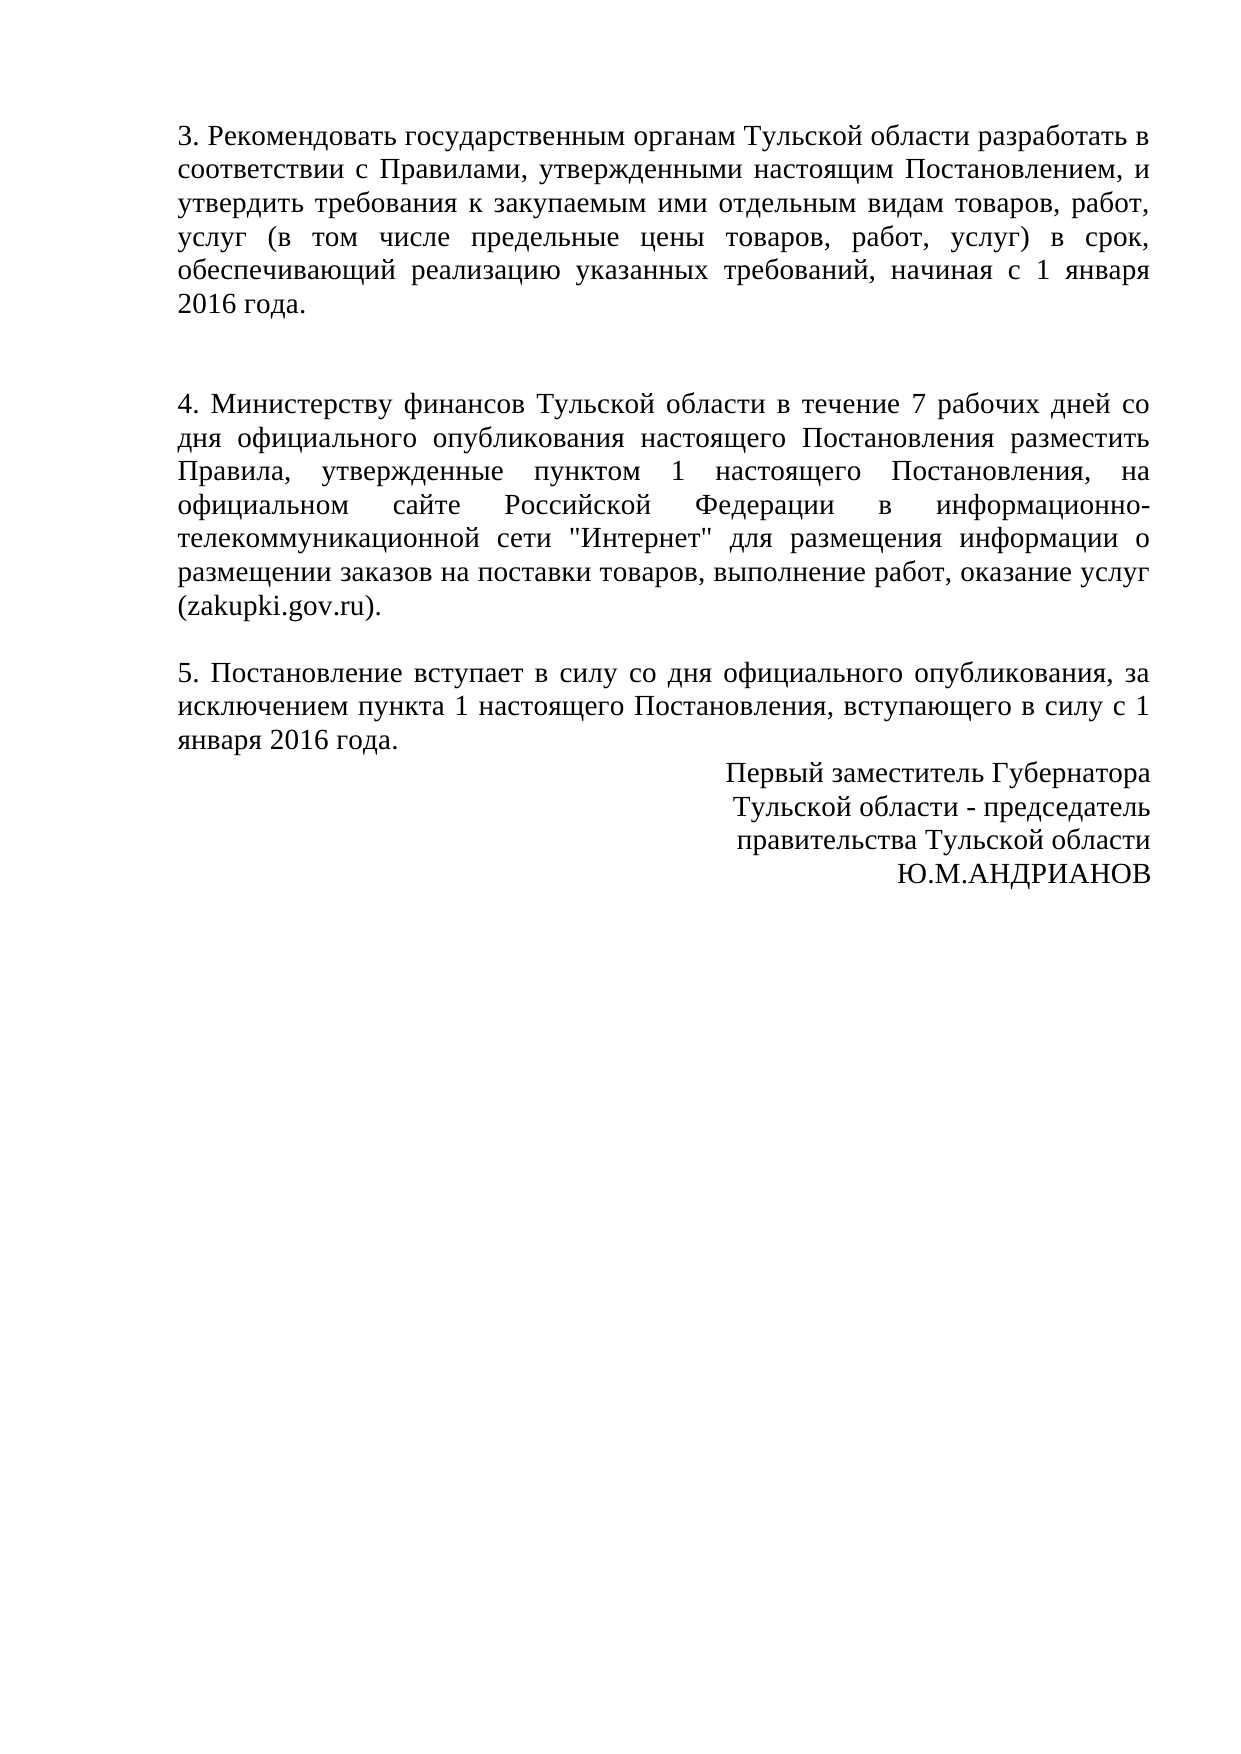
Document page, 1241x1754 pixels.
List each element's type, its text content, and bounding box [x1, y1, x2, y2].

text Первый заместитель Губернатора Тульской области - председатель правительства Тульской области Ю.М.АНДРИАНОВ [177, 755, 1152, 889]
text 4. Министерству финансов Тульской области в течение 7 рабочих дней со дня официального опубликования настоящего Постановления разместить Правила, утвержденные пунктом 1 настоящего Постановления, на официальном сайте Российской Федерации в информационно-телекоммуникационной сети "Интернет" для размещения информации о размещении заказов на поставки товаров, выполнение работ, оказание услуг (zakupki.gov.ru). 5. Постановление вступает в силу со дня официального опубликования, за исключением пункта 1 настоящего Постановления, вступающего в силу с 1 января 2016 года. [177, 319, 1152, 755]
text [177, 118, 1152, 319]
